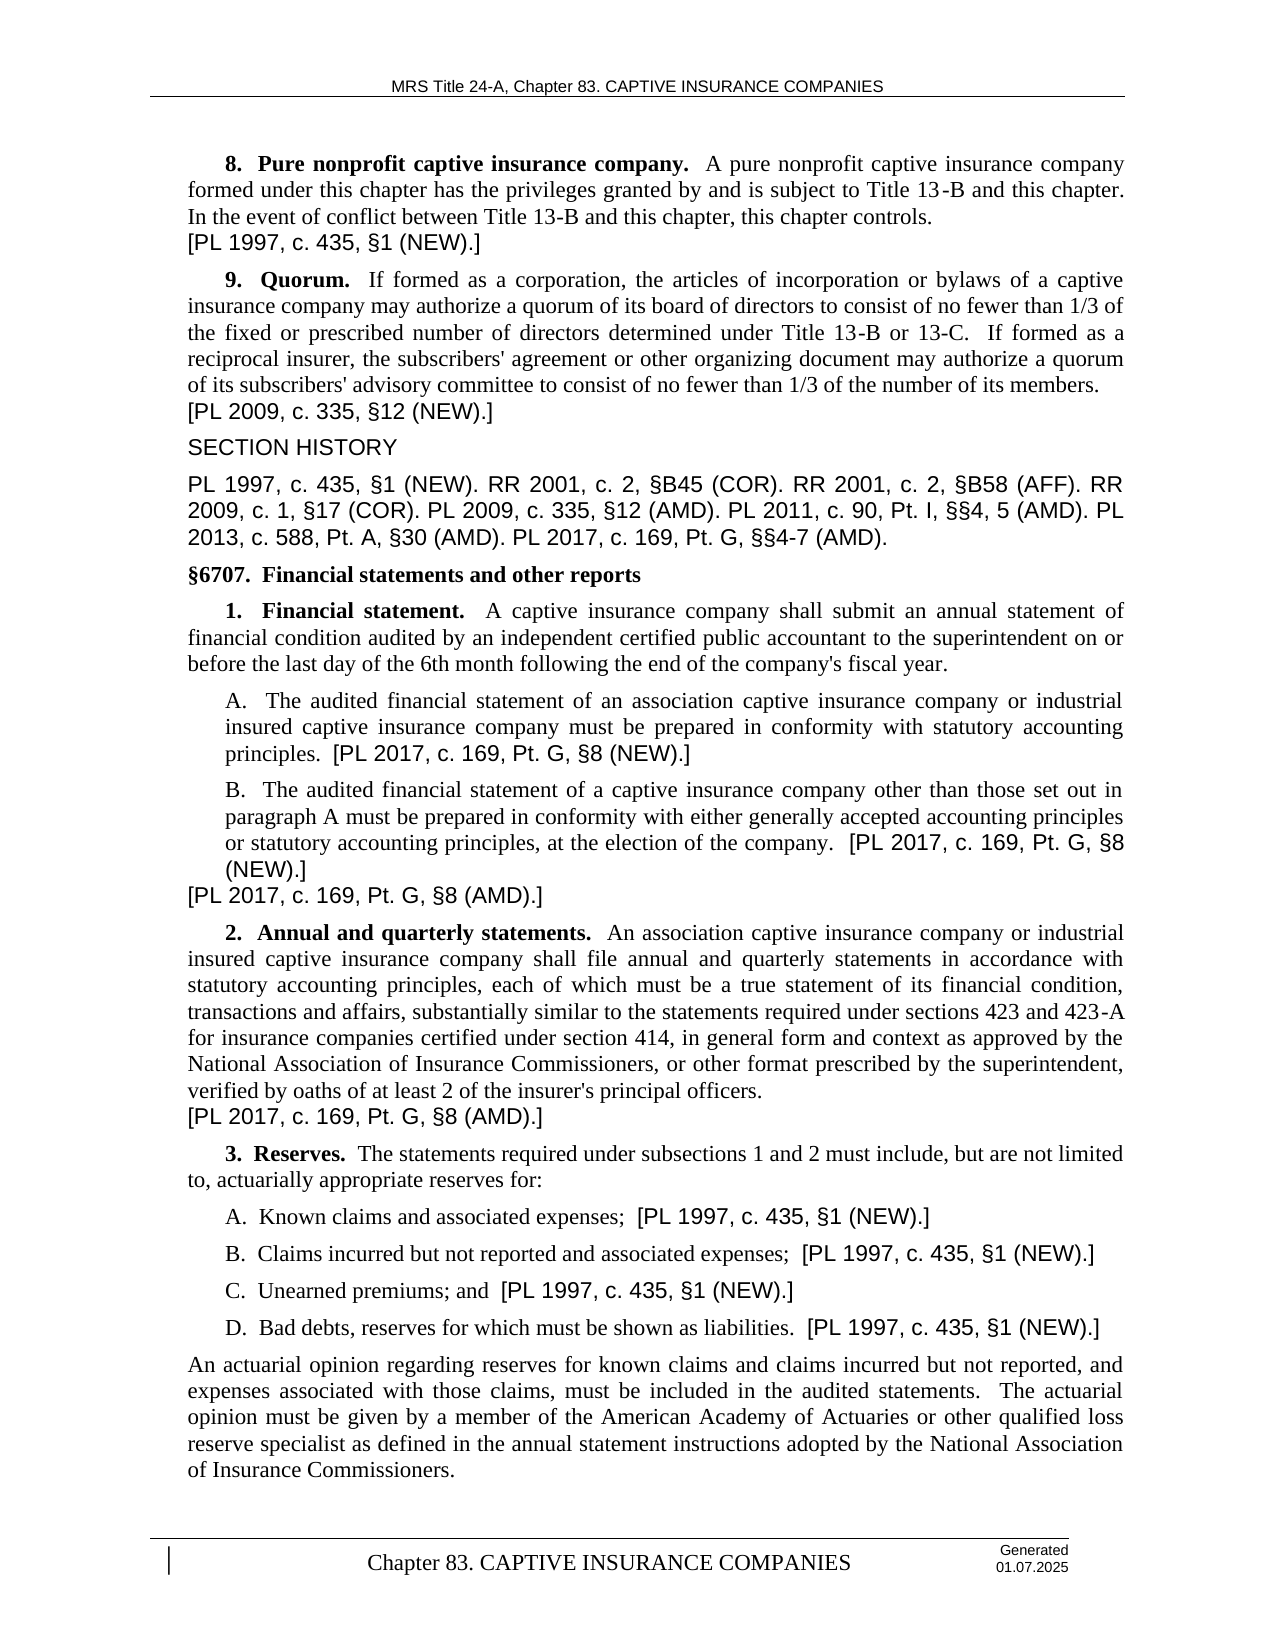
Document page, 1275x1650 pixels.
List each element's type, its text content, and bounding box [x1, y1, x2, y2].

text [PL 1997, c. 435, §1 (NEW).] [187, 229, 1125, 255]
text PL 1997, c. 435, §1 (NEW). RR 2001, c. 2, §B45 (COR). RR 2001, c. 2, §B58 (AFF). RR 2009, c. 1, §17 (COR). PL 2009, c. 335, §12 (AMD). PL 2011, c. 90, Pt. I, §§4, 5 (AMD). PL 2013, c. 588, Pt. A, §30 (AMD). PL 2017, c. 169, Pt. G, §§4-7 (AMD). [187, 471, 1125, 550]
text B. Claims incurred but not reported and associated expenses; [PL 1997, c. 435, §1 (NEW).] [225, 1240, 1125, 1266]
text D. Bad debts, reserves for which must be shown as liabilities. [PL 1997, c. 435, §1 (NEW).] [225, 1314, 1125, 1340]
text 9. Quorum. If formed as a corporation, the articles of incorporation or bylaws of a captive insurance company may authorize a quorum of its board of directors to consist of no fewer than 1/3 of the fixed or prescribed number of directors determined under Title 13‑B or 13‑C. If formed as a reciprocal insurer, the subscribers' agreement or other organizing document may authorize a quorum of its subscribers' advisory committee to consist of no fewer than 1/3 of the number of its members. [187, 266, 1125, 398]
text 3. Reserves. The statements required under subsections 1 and 2 must include, but are not limited to, actuarially appropriate reserves for: [187, 1140, 1125, 1193]
text C. Unearned premiums; and [PL 1997, c. 435, §1 (NEW).] [225, 1277, 1125, 1303]
text [PL 2017, c. 169, Pt. G, §8 (AMD).] [187, 1103, 1125, 1129]
text 8. Pure nonprofit captive insurance company. A pure nonprofit captive insurance company formed under this chapter has the privileges granted by and is subject to Title 13‑B and this chapter. In the event of conflict between Title 13‑B and this chapter, this chapter controls. [187, 150, 1125, 229]
text [PL 2009, c. 335, §12 (NEW).] [187, 398, 1125, 424]
text SECTION HISTORY [187, 434, 1125, 461]
text §6707. Financial statements and other reports [187, 561, 1125, 587]
text A. The audited financial statement of an association captive insurance company or industrial insured captive insurance company must be prepared in conformity with statutory accounting principles. [PL 2017, c. 169, Pt. G, §8 (NEW).] [225, 687, 1125, 766]
text [PL 2017, c. 169, Pt. G, §8 (AMD).] [187, 882, 1125, 908]
text B. The audited financial statement of a captive insurance company other than those set out in paragraph A must be prepared in conformity with either generally accepted accounting principles or statutory accounting principles, at the election of the company. [PL 2017, c. 169, Pt. G, §8 (NEW).] [225, 776, 1125, 882]
text 2. Annual and quarterly statements. An association captive insurance company or industrial insured captive insurance company shall file annual and quarterly statements in accordance with statutory accounting principles, each of which must be a true statement of its financial condition, transactions and affairs, substantially similar to the statements required under sections 423 and 423‑A for insurance companies certified under section 414, in general form and context as approved by the National Association of Insurance Commissioners, or other format prescribed by the superintendent, verified by oaths of at least 2 of the insurer's principal officers. [187, 919, 1125, 1103]
text 1. Financial statement. A captive insurance company shall submit an annual statement of financial condition audited by an independent certified public accountant to the superintendent on or before the last day of the 6th month following the end of the company's fiscal year. [187, 597, 1125, 676]
text A. Known claims and associated expenses; [PL 1997, c. 435, §1 (NEW).] [225, 1203, 1125, 1229]
text An actuarial opinion regarding reserves for known claims and claims incurred but not reported, and expenses associated with those claims, must be included in the audited statements. The actuarial opinion must be given by a member of the American Academy of Actuaries or other qualified loss reserve specialist as defined in the annual statement instructions adopted by the National Association of Insurance Commissioners. [187, 1351, 1125, 1482]
